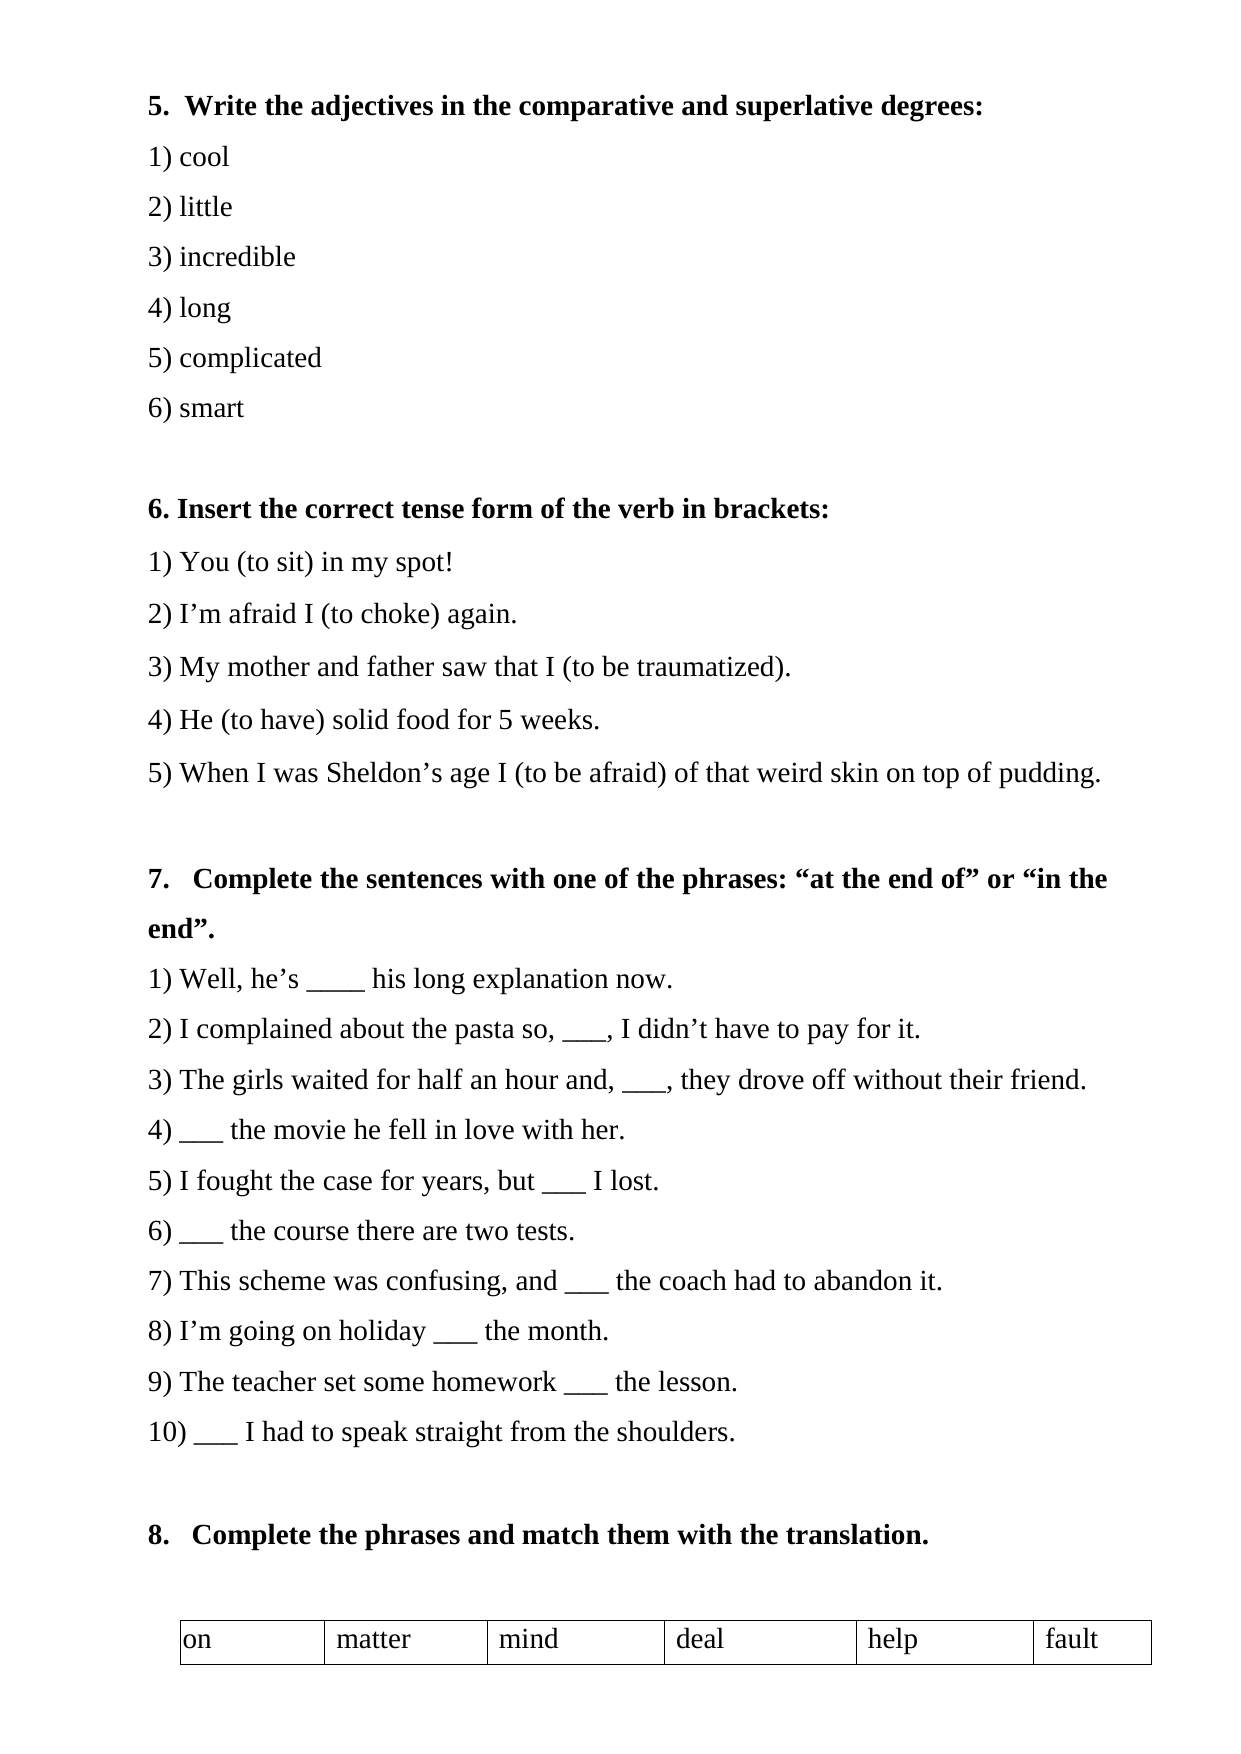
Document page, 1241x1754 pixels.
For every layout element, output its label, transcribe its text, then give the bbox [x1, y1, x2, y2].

text 7. Complete the sentences with one of the phrases: “at the end of” or “in the end”. [148, 861, 1109, 944]
text 6) ___ the course there are two tests. [148, 1213, 1109, 1246]
text 4) ___ the movie he fell in love with her. [148, 1112, 1109, 1146]
text 7) This scheme was confusing, and ___ the coach had to abandon it. [148, 1263, 1109, 1297]
text 9) The teacher set some homework ___ the lesson. [148, 1364, 1109, 1397]
text 1) Well, he’s ____ his long explanation now. [148, 961, 1109, 995]
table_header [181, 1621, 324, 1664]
text 4) He (to have) solid food for 5 weeks. [148, 702, 1109, 736]
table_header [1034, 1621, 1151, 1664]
text 4) long [148, 290, 1137, 323]
text 1) You (to sit) in my spot! [148, 544, 1109, 577]
text 5) When I was Sheldon’s age I (to be afraid) of that weird skin on top of pudding. [148, 755, 1109, 789]
text 6) smart [148, 390, 1137, 424]
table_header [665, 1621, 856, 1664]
text 8. Complete the phrases and match them with the translation. [148, 1517, 1109, 1551]
text 8) I’m going on holiday ___ the month. [148, 1313, 1109, 1347]
text 3) The girls waited for half an hour and, ___, they drove off without their friend. [148, 1062, 1109, 1096]
text 2) I’m afraid I (to choke) again. [148, 597, 1109, 630]
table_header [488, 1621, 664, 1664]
text 2) I complained about the pasta so, ___, I didn’t have to pay for it. [148, 1012, 1109, 1045]
text 6. Insert the correct tense form of the verb in brackets: [148, 491, 1109, 524]
text 10) ___ I had to speak straight from the shoulders. [148, 1414, 1109, 1448]
text 2) little [148, 189, 1137, 223]
text 3) incredible [148, 239, 1137, 273]
text 3) My mother and father saw that I (to be traumatized). [148, 649, 1109, 683]
text 5) I fought the case for years, but ___ I lost. [148, 1163, 1109, 1196]
text 5. Write the adjectives in the comparative and superlative degrees: [148, 88, 1137, 122]
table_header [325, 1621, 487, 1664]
text 1) cool [148, 139, 1137, 172]
text 5) complicated [148, 340, 1137, 374]
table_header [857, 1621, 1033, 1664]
